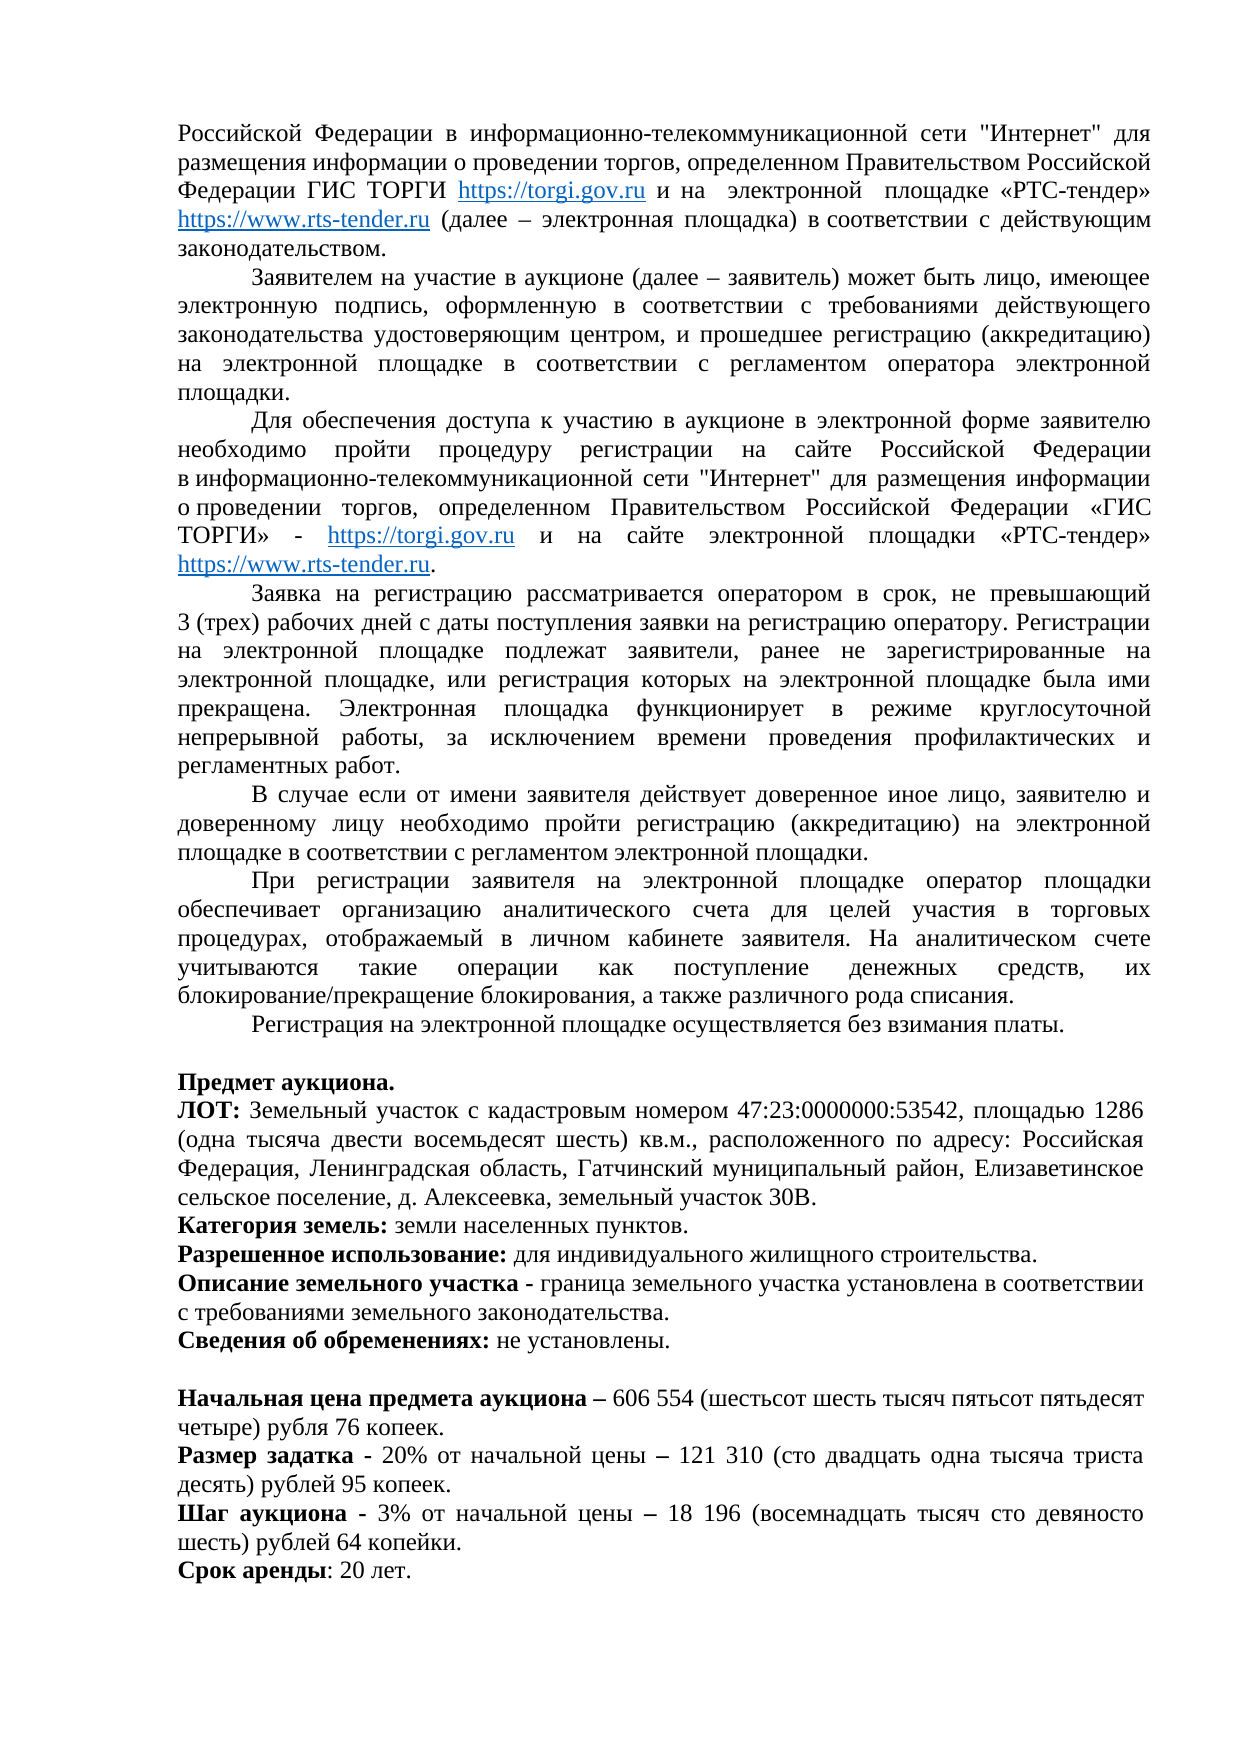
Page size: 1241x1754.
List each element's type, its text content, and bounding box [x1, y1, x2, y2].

text В случае если от имени заявителя действует доверенное иное лицо, заявителю и доверенному лицу необходимо пройти регистрацию (аккредитацию) на электронной площадке в соответствии с регламентом электронной площадки. [177, 779, 1152, 866]
text Заявка на регистрацию рассматривается оператором в срок, не превышающий 3 (трех) рабочих дней с даты поступления заявки на регистрацию оператору. Регистрации на электронной площадке подлежат заявители, ранее не зарегистрированные на электронной площадке, или регистрация которых на электронной площадке была ими прекращена. Электронная площадка функционирует в режиме круглосуточной непрерывной работы, за исключением времени проведения профилактических и регламентных работ. [177, 578, 1152, 779]
text Регистрация на электронной площадке осуществляется без взимания платы. [177, 1009, 1152, 1038]
text Предмет аукциона. [177, 1067, 1144, 1096]
text ЛОТ: Земельный участок с кадастровым номером 47:23:0000000:53542, площадью 1286 (одна тысяча двести восемьдесят шесть) кв.м., расположенного по адресу: Российская Федерация, Ленинградская область, Гатчинский муниципальный район, Елизаветинское сельское поселение, д. Алексеевка, земельный участок 30В. [177, 1096, 1144, 1211]
text При регистрации заявителя на электронной площадке оператор площадки обеспечивает организацию аналитического счета для целей участия в торговых процедурах, отображаемый в личном кабинете заявителя. На аналитическом счете учитываются такие операции как поступление денежных средств, их блокирование/прекращение блокирования, а также различного рода списания. [177, 866, 1152, 1009]
text Размер задатка - 20% от начальной цены – 121 310 (сто двадцать одна тысяча триста десять) рублей 95 копеек. [177, 1441, 1144, 1498]
text Заявителем на участие в аукционе (далее – заявитель) может быть лицо, имеющее электронную подпись, оформленную в соответствии с требованиями действующего законодательства удостоверяющим центром, и прошедшее регистрацию (аккредитацию) на электронной площадке в соответствии с регламентом оператора электронной площадки. [177, 262, 1152, 406]
text Разрешенное использование: для индивидуального жилищного строительства. [177, 1239, 1144, 1268]
text Шаг аукциона - 3% от начальной цены – 18 196 (восемнадцать тысяч сто девяносто шесть) рублей 64 копейки. [177, 1498, 1144, 1556]
text Сведения об обременениях: не установлены. [177, 1326, 1144, 1354]
text Категория земель: земли населенных пунктов. [177, 1211, 1144, 1239]
text Срок аренды: 20 лет. [177, 1556, 1144, 1584]
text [177, 118, 1152, 262]
text Для обеспечения доступа к участию в аукционе в электронной форме заявителю необходимо пройти процедуру регистрации на сайте Российской Федерации в информационно-телекоммуникационной сети "Интернет" для размещения информации о проведении торгов, определенном Правительством Российской Федерации «ГИС ТОРГИ» - https://torgi.gov.ru и на сайте электронной площадки «РТС-тендер» https://www.rts-tender.ru. [177, 406, 1152, 578]
text Начальная цена предмета аукциона – 606 554 (шестьсот шесть тысяч пятьсот пятьдесят четыре) рубля 76 копеек. [177, 1383, 1144, 1441]
text Описание земельного участка - граница земельного участка установлена в соответствии с требованиями земельного законодательства. [177, 1268, 1144, 1326]
